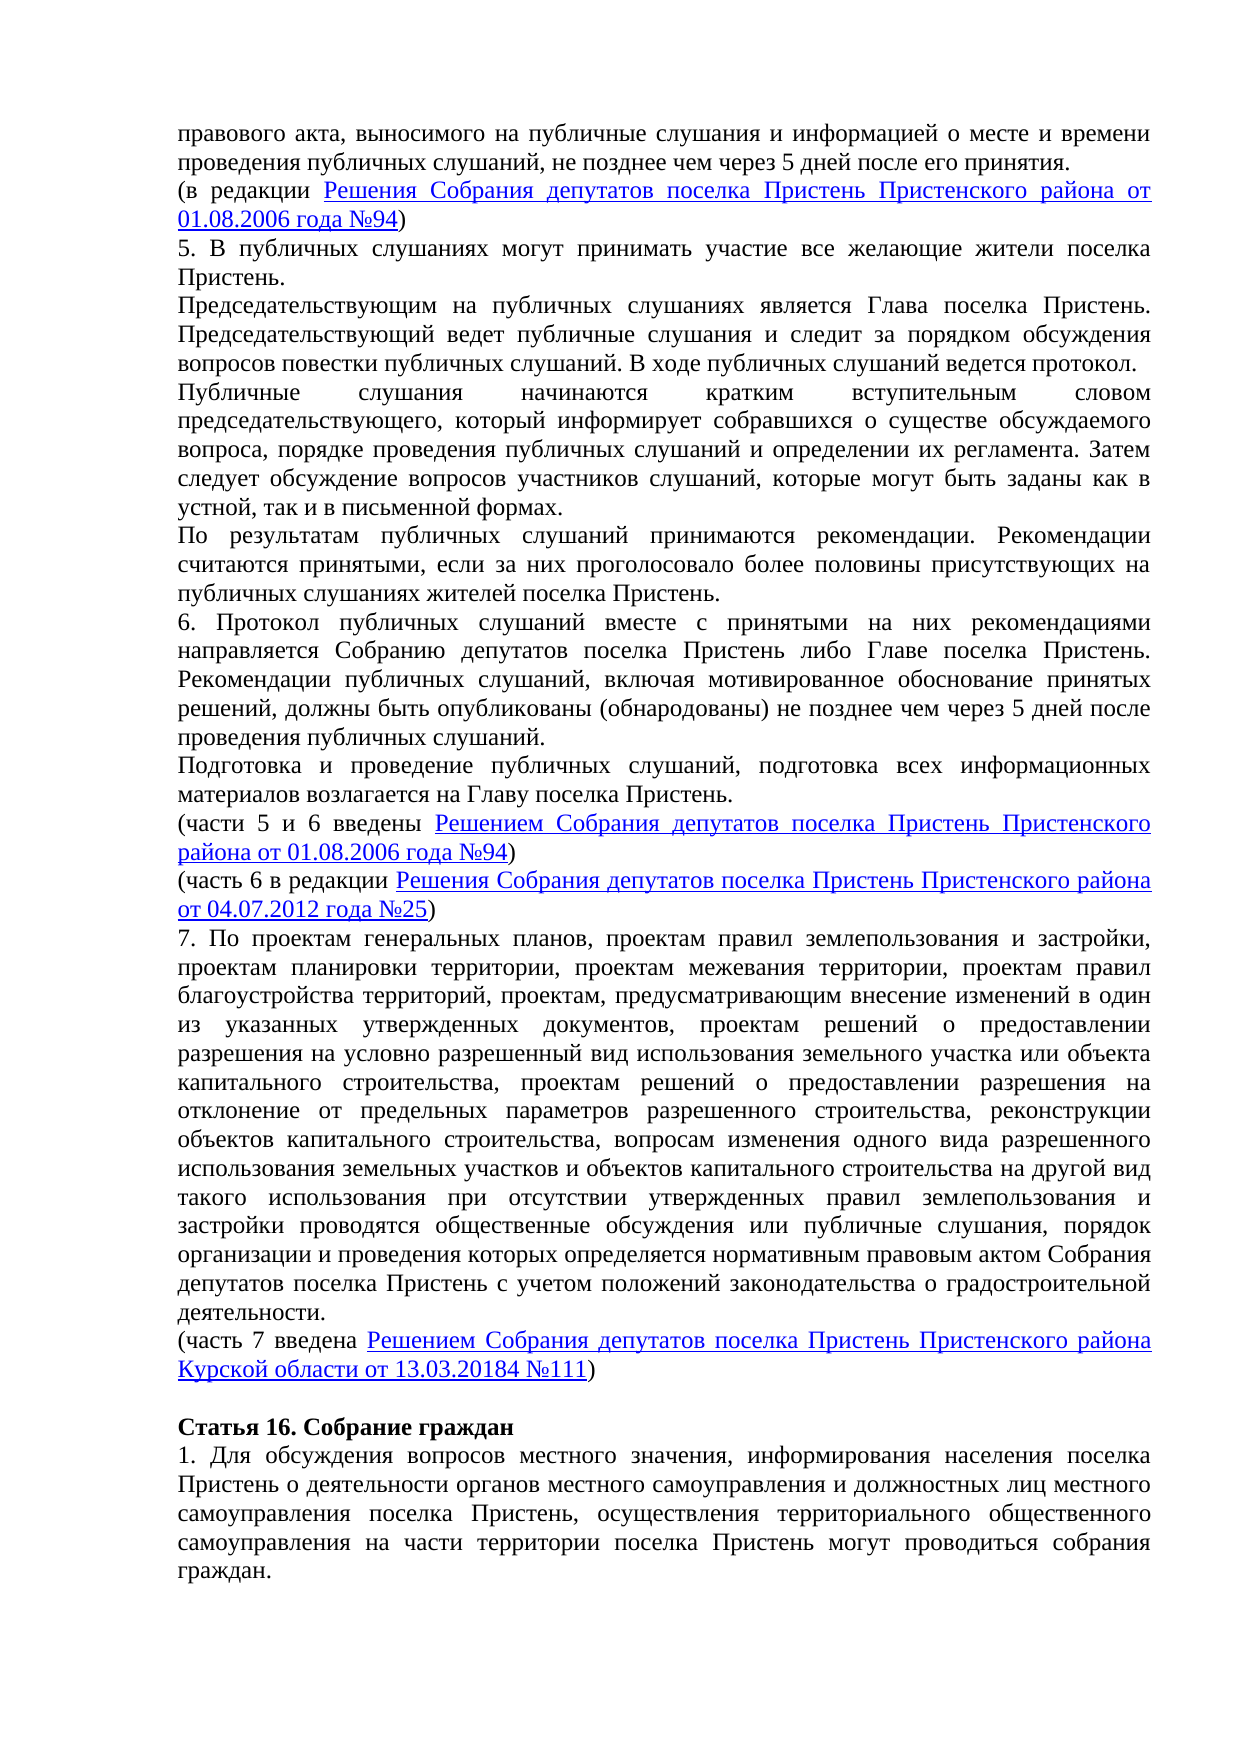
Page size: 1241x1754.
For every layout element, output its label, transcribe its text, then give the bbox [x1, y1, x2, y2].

text Публичные слушания начинаются кратким вступительным словом председательствующего, который информирует собравшихся о существе обсуждаемого вопроса, порядке проведения публичных слушаний и определении их регламента. Затем следует обсуждение вопросов участников слушаний, которые могут быть заданы как в устной, так и в письменной формах. [177, 377, 1152, 521]
text 7. По проектам генеральных планов, проектам правил землепользования и застройки, проектам планировки территории, проектам межевания территории, проектам правил благоустройства территорий, проектам, предусматривающим внесение изменений в один из указанных утвержденных документов, проектам решений о предоставлении разрешения на условно разрешенный вид использования земельного участка или объекта капитального строительства, проектам решений о предоставлении разрешения на отклонение от предельных параметров разрешенного строительства, реконструкции объектов капитального строительства, вопросам изменения одного вида разрешенного использования земельных участков и объектов капитального строительства на другой вид такого использования при отсутствии утвержденных правил землепользования и застройки проводятся общественные обсуждения или публичные слушания, порядок организации и проведения которых определяется нормативным правовым актом Собрания депутатов поселка Пристень с учетом положений законодательства о градостроительной деятельности. [177, 923, 1152, 1326]
text (часть 7 введена Решением Собрания депутатов поселка Пристень Пристенского района Курской области от 13.03.20184 №111) [177, 1326, 1152, 1383]
text (части 5 и 6 введены Решением Собрания депутатов поселка Пристень Пристенского района от 01.08.2006 года №94) [177, 808, 1152, 866]
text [177, 118, 1152, 176]
text (в редакции Решения Собрания депутатов поселка Пристень Пристенского района от 01.08.2006 года №94) [177, 176, 1152, 233]
text Статья 16. Собрание граждан [177, 1412, 1152, 1441]
text Председательствующим на публичных слушаниях является Глава поселка Пристень. Председательствующий ведет публичные слушания и следит за порядком обсуждения вопросов повестки публичных слушаний. В ходе публичных слушаний ведется протокол. [177, 291, 1152, 377]
text (часть 6 в редакции Решения Собрания депутатов поселка Пристень Пристенского района от 04.07.2012 года №25) [177, 866, 1152, 923]
text По результатам публичных слушаний принимаются рекомендации. Рекомендации считаются принятыми, если за них проголосовало более половины присутствующих на публичных слушаниях жителей поселка Пристень. [177, 521, 1152, 607]
text 5. В публичных слушаниях могут принимать участие все желающие жители поселка Пристень. [177, 233, 1152, 291]
text Подготовка и проведение публичных слушаний, подготовка всех информационных материалов возлагается на Главу поселка Пристень. [177, 751, 1152, 808]
text 1. Для обсуждения вопросов местного значения, информирования населения поселка Пристень о деятельности органов местного самоуправления и должностных лиц местного самоуправления поселка Пристень, осуществления территориального общественного самоуправления на части территории поселка Пристень могут проводиться собрания граждан. [177, 1441, 1152, 1584]
text 6. Протокол публичных слушаний вместе с принятыми на них рекомендациями направляется Собранию депутатов поселка Пристень либо Главе поселка Пристень. Рекомендации публичных слушаний, включая мотивированное обоснование принятых решений, должны быть опубликованы (обнародованы) не позднее чем через 5 дней после проведения публичных слушаний. [177, 607, 1152, 751]
